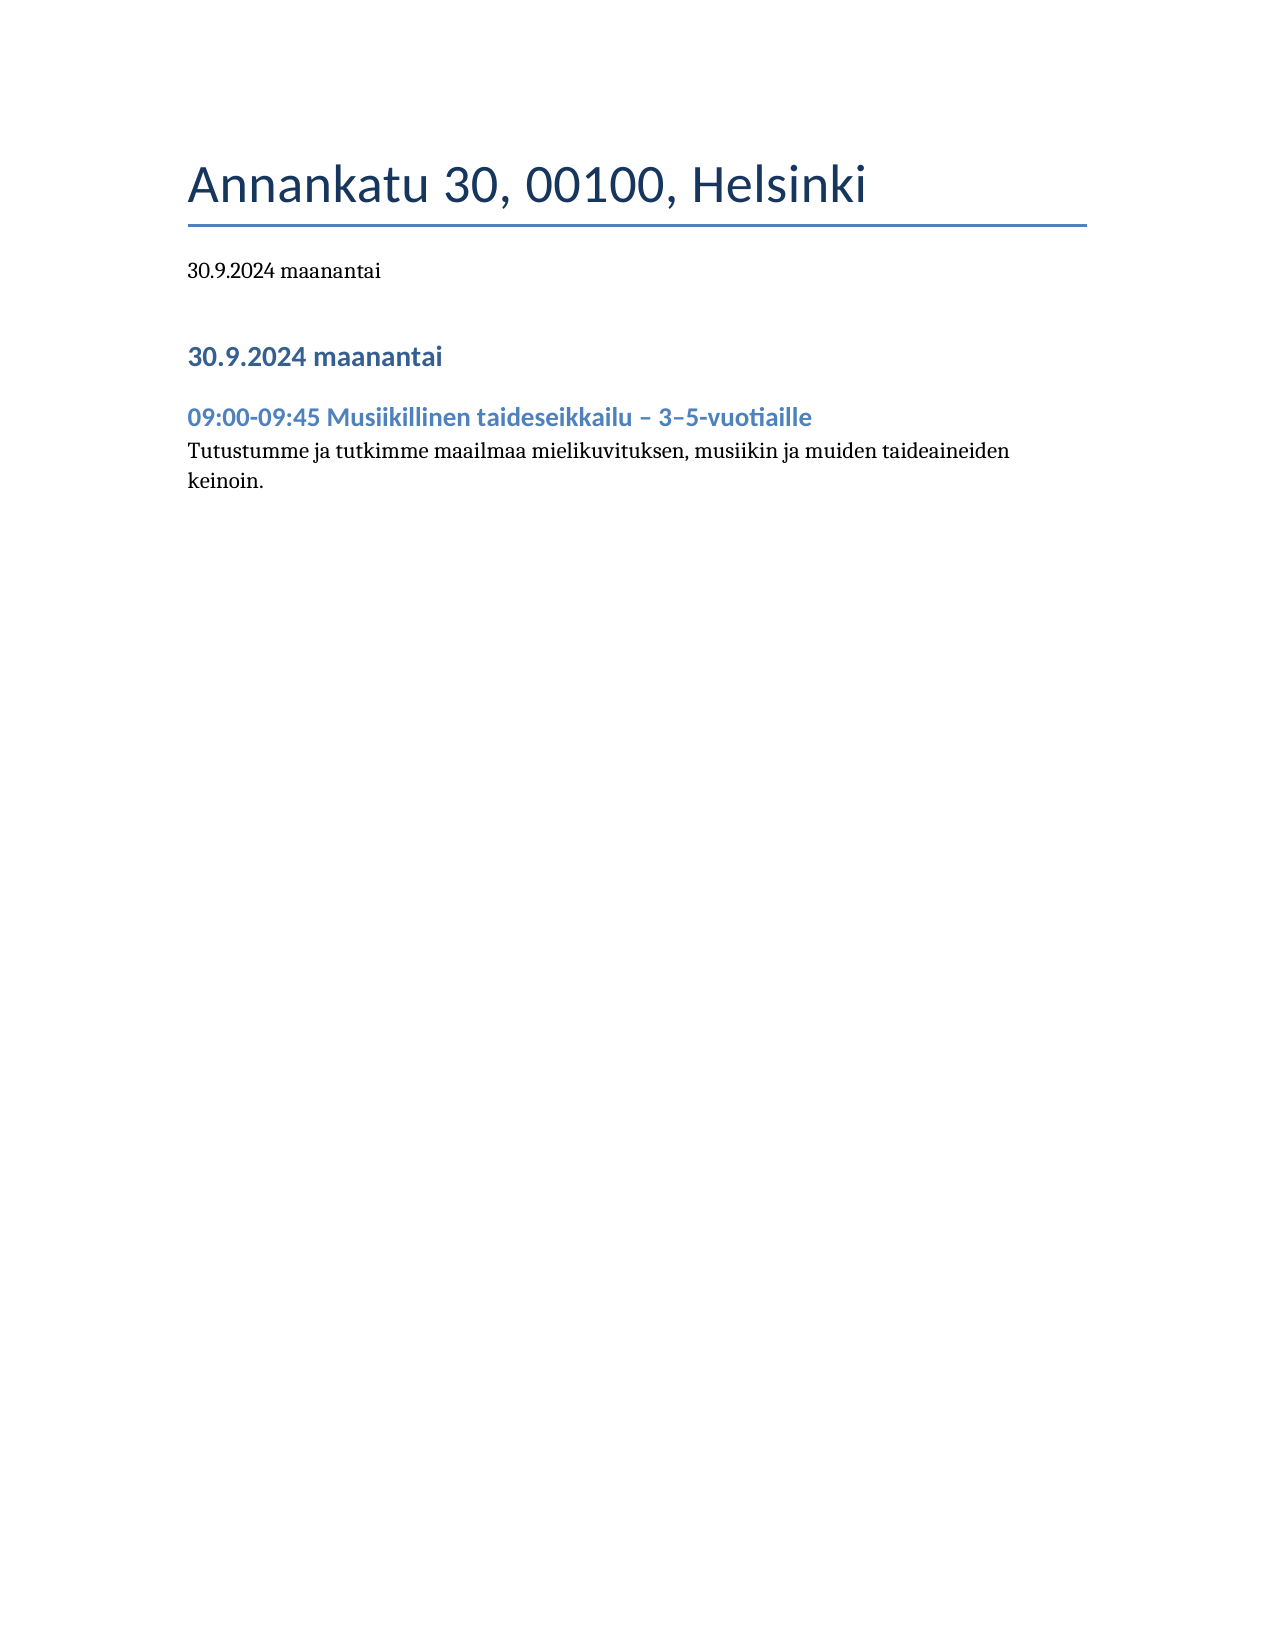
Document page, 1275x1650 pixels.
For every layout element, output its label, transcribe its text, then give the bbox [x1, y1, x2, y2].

subtitle 09:00-09:45 Musiikillinen taideseikkailu – 3–5-vuotiaille [187, 400, 1087, 433]
subtitle 30.9.2024 maanantai [187, 338, 1087, 374]
title Annankatu 30, 00100, Helsinki [187, 150, 1087, 227]
text Tutustumme ja tutkimme maailmaa mielikuvituksen, musiikin ja muiden taideaineiden keinoin. [187, 438, 1087, 494]
text 30.9.2024 maanantai [187, 258, 1087, 284]
